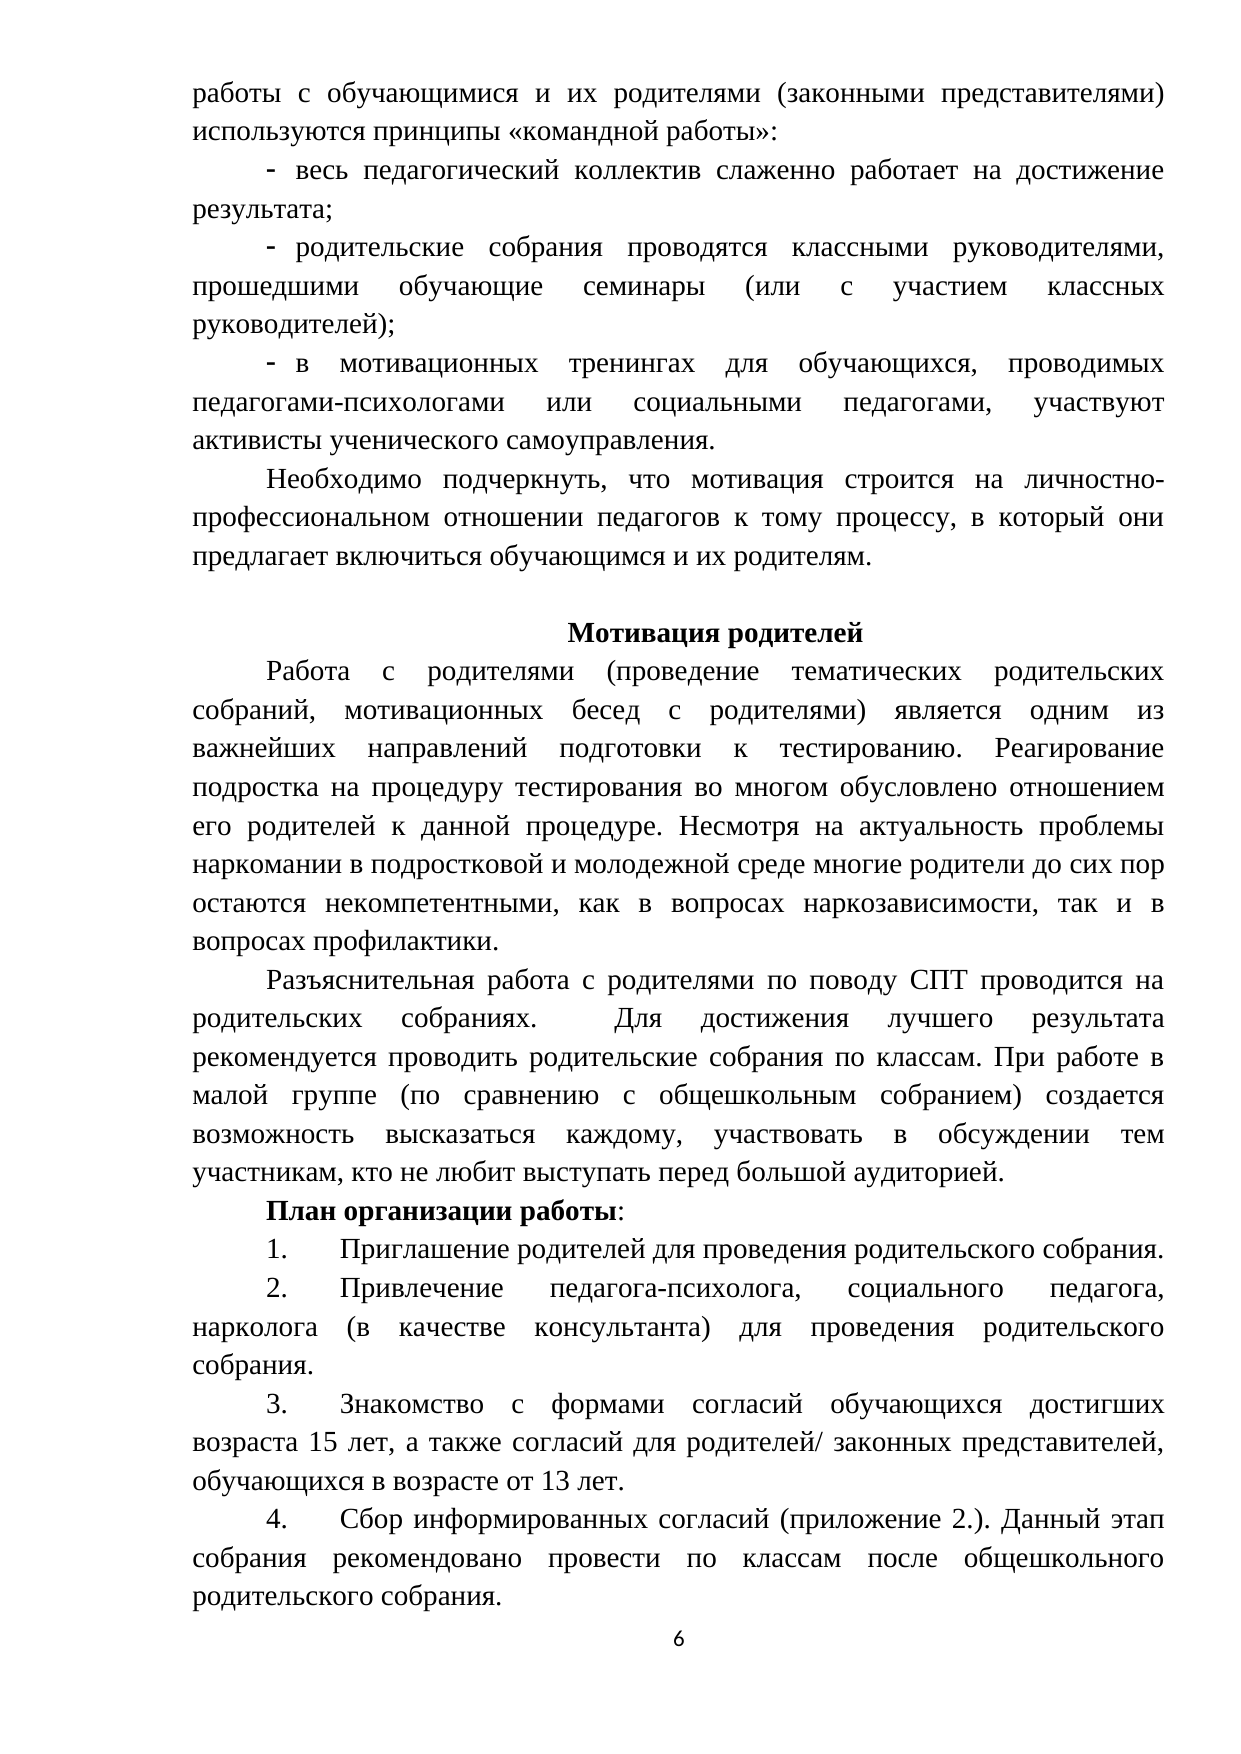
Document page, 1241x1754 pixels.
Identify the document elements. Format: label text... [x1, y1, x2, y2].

list в мотивационных тренингах для обучающихся, проводимых педагогами-психологами или социальными педагогами, участвуют активисты ученического самоуправления. [192, 345, 1165, 456]
list Сбор информированных согласий (приложение 2.). Данный этап собрания рекомендовано провести по классам после общешкольного родительского собрания. [192, 1501, 1165, 1612]
list Приглашение родителей для проведения родительского собрания. [192, 1232, 1165, 1265]
text Мотивация родителей [192, 615, 1165, 648]
text Работа с родителями (проведение тематических родительских собраний, мотивационных бесед с родителями) является одним из важнейших направлений подготовки к тестированию. Реагирование подростка на процедуру тестирования во многом обусловлено отношением его родителей к данной процедуре. Несмотря на актуальность проблемы наркомании в подростковой и молодежной среде многие родители до сих пор остаются некомпетентными, как в вопросах наркозависимости, так и в вопросах профилактики. [192, 653, 1165, 957]
list Привлечение педагога-психолога, социального педагога, нарколога (в качестве консультанта) для проведения родительского собрания. [192, 1270, 1165, 1381]
text План организации работы: [192, 1193, 1165, 1227]
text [192, 75, 1165, 147]
list Знакомство с формами согласий обучающихся достигших возраста 15 лет, а также согласий для родителей/ законных представителей, обучающихся в возрасте от 13 лет. [192, 1386, 1165, 1496]
list родительские собрания проводятся классными руководителями, прошедшими обучающие семинары (или с участием классных руководителей); [192, 229, 1165, 340]
list весь педагогический коллектив слаженно работает на достижение результата; [192, 152, 1165, 224]
text Необходимо подчеркнуть, что мотивация строится на личностно-профессиональном отношении педагогов к тому процессу, в который они предлагает включиться обучающимся и их родителям. [192, 461, 1165, 571]
text Разъяснительная работа с родителями по поводу СПТ проводится на родительских собраниях. Для достижения лучшего результата рекомендуется проводить родительские собрания по классам. При работе в малой группе (по сравнению с общешкольным собранием) создается возможность высказаться каждому, участвовать в обсуждении тем участникам, кто не любит выступать перед большой аудиторией. [192, 962, 1165, 1188]
